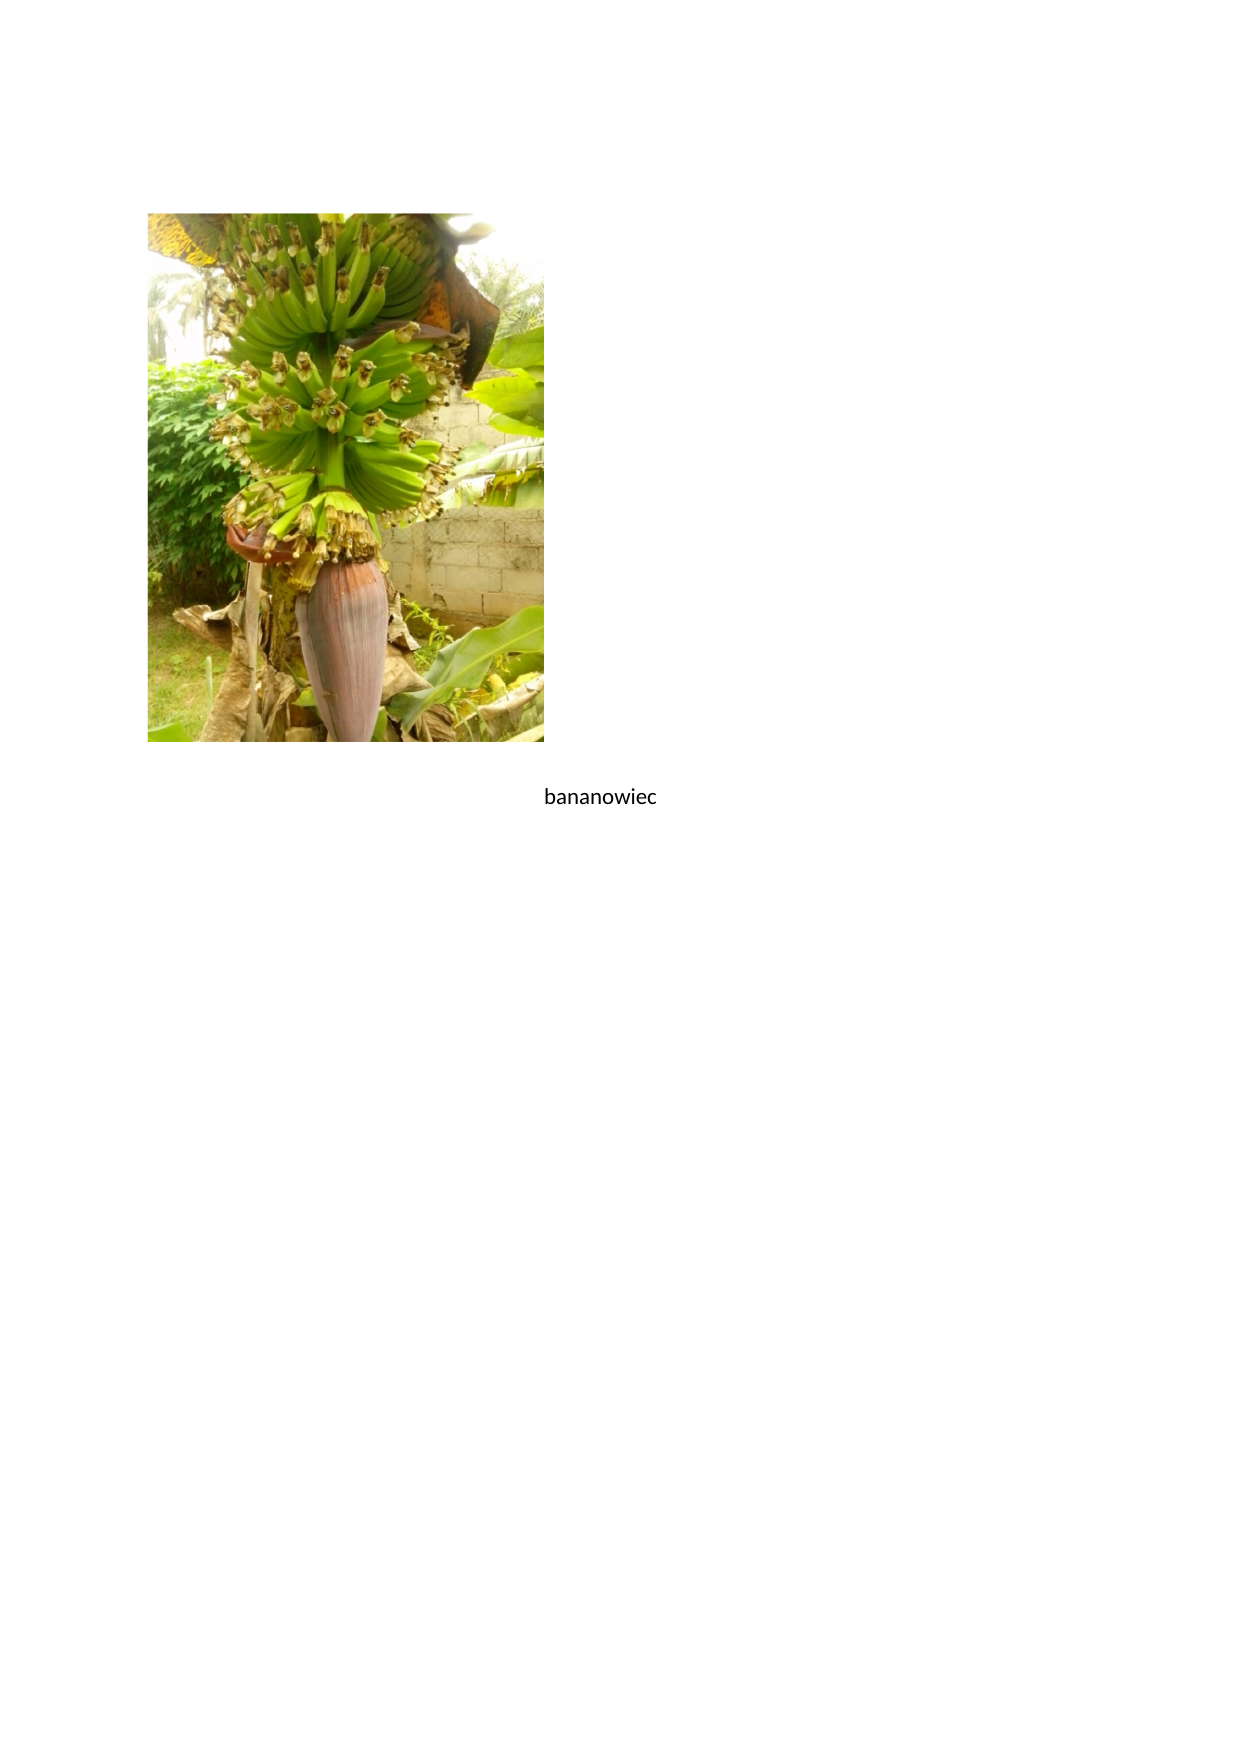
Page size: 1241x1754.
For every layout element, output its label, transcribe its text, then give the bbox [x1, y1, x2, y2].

picture [148, 214, 544, 741]
